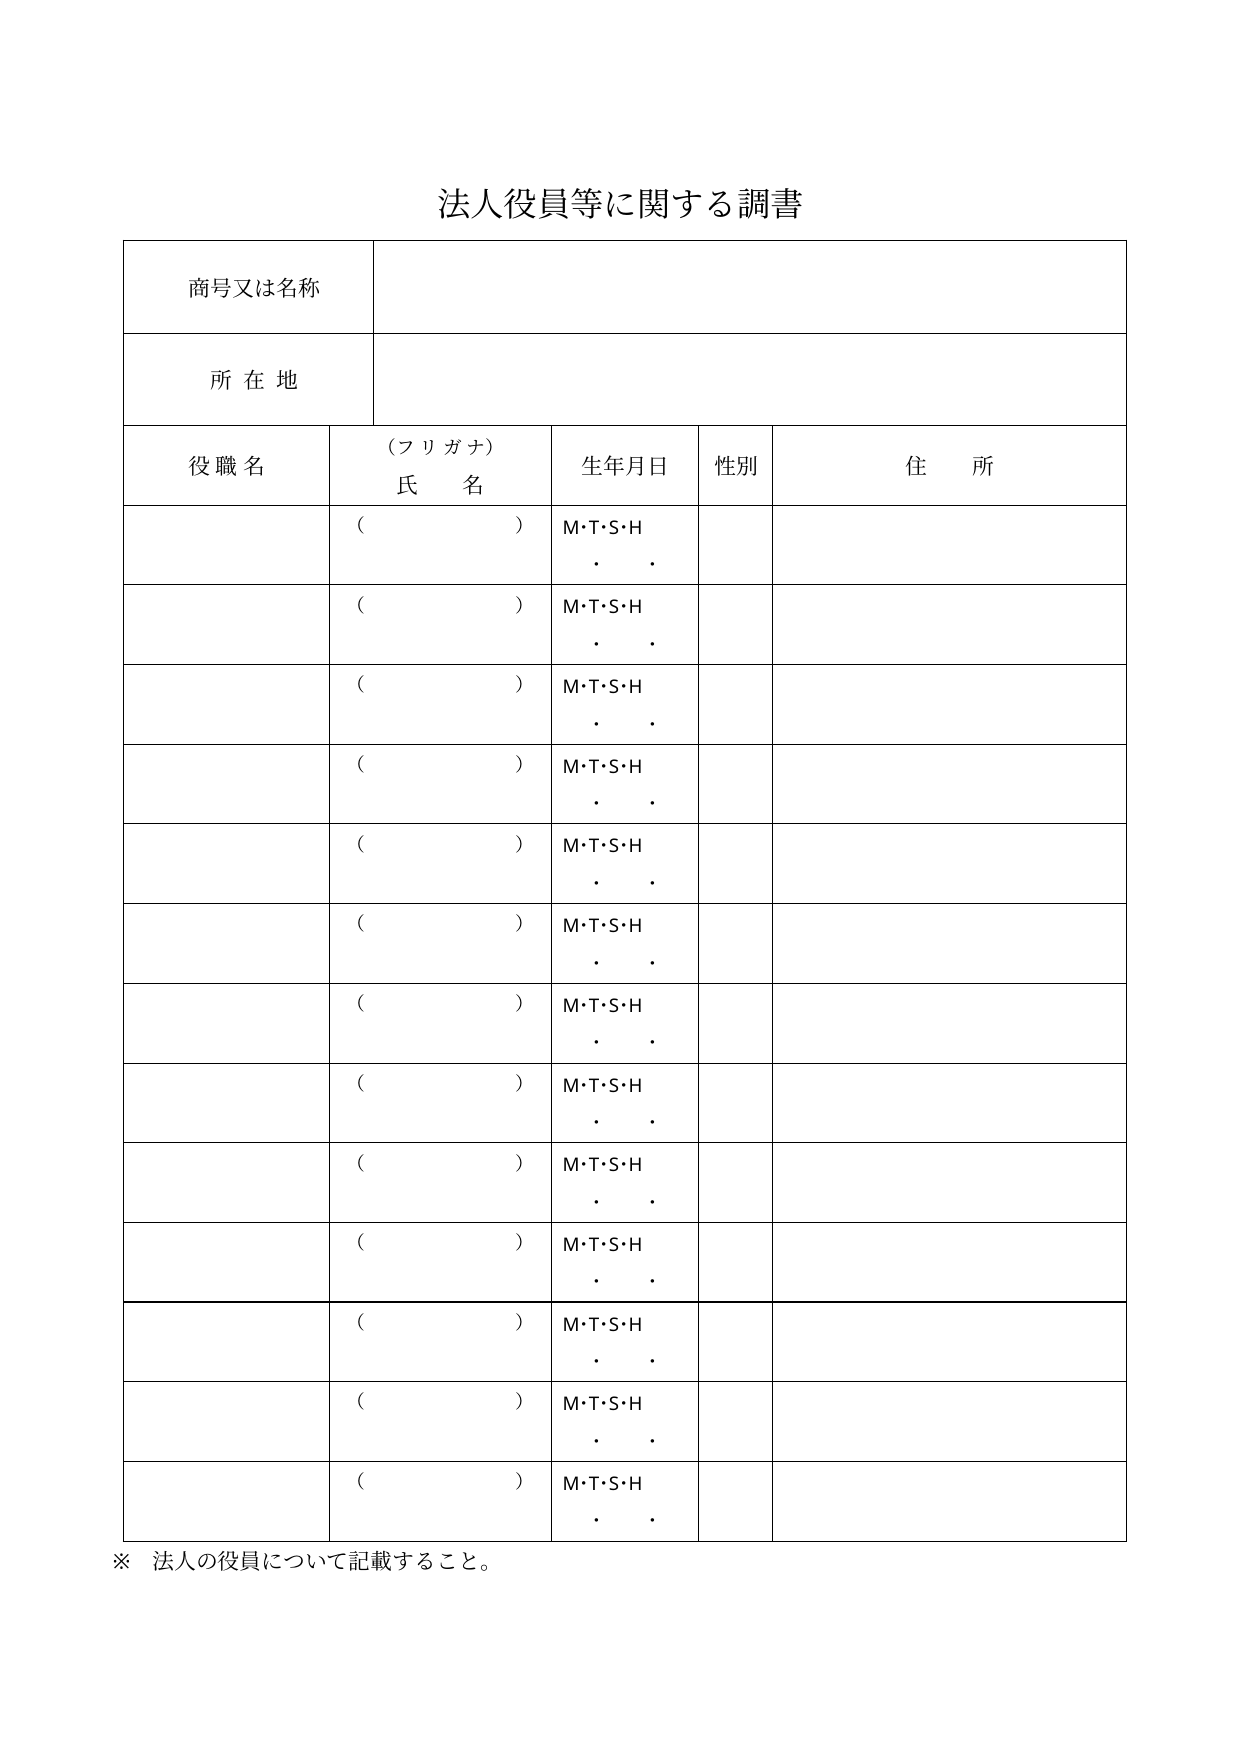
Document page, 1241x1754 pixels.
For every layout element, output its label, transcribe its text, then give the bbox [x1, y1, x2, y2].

table_cell [374, 334, 1126, 425]
table_cell 生年月日 [552, 426, 698, 504]
table_header [374, 241, 1126, 333]
table_header 商号又は名称 [124, 241, 373, 333]
table_cell （ ） [330, 904, 551, 983]
table_cell [124, 1462, 329, 1541]
table_cell [699, 904, 772, 983]
table_cell （ ） [330, 1143, 551, 1222]
table_cell [699, 745, 772, 823]
table_cell [773, 1303, 1126, 1381]
table_cell M･T･S･H ・ ・ [552, 1223, 698, 1301]
table_cell [699, 1143, 772, 1222]
table_cell M･T･S･H ・ ・ [552, 665, 698, 744]
table_cell M･T･S･H ・ ・ [552, 1382, 698, 1461]
table_cell （ ） [330, 665, 551, 744]
table_cell [773, 1382, 1126, 1461]
table_cell [124, 745, 329, 823]
table_cell 役 職 名 [124, 426, 329, 504]
text ※ 法人の役員について記載すること。 [112, 1542, 1128, 1579]
table_cell [699, 984, 772, 1062]
table_cell M･T･S･H ・ ・ [552, 1143, 698, 1222]
table_cell M･T･S･H ・ ・ [552, 585, 698, 664]
table_cell [699, 1303, 772, 1381]
table_cell [124, 585, 329, 664]
table_cell [773, 1223, 1126, 1301]
table_cell （ ） [330, 824, 551, 903]
table_cell M･T･S･H ・ ・ [552, 1064, 698, 1142]
table_cell M･T･S･H ・ ・ [552, 745, 698, 823]
table_cell [699, 824, 772, 903]
table_cell [773, 665, 1126, 744]
table_cell 住 所 [773, 426, 1126, 504]
text 法人役員等に関する調書 [112, 164, 1128, 239]
table_cell [773, 1143, 1126, 1222]
table_cell [773, 745, 1126, 823]
table_cell [773, 984, 1126, 1062]
table_cell 所 在 地 [124, 334, 373, 425]
table_cell [699, 506, 772, 584]
table_cell （ ） [330, 984, 551, 1062]
table_cell （ ） [330, 745, 551, 823]
table_cell [124, 904, 329, 983]
table_cell [773, 904, 1126, 983]
table_cell [773, 1064, 1126, 1142]
table_cell [699, 665, 772, 744]
table_cell [699, 1462, 772, 1541]
table_cell （フ リ ガ ナ） 氏 名 [330, 426, 551, 504]
table_cell [124, 1303, 329, 1381]
table_cell [124, 506, 329, 584]
table_cell （ ） [330, 1064, 551, 1142]
table_cell M･T･S･H ・ ・ [552, 984, 698, 1062]
table_cell [773, 506, 1126, 584]
table_cell （ ） [330, 585, 551, 664]
table_cell [124, 824, 329, 903]
table_cell （ ） [330, 1223, 551, 1301]
table_cell [124, 1223, 329, 1301]
table_cell M･T･S･H ・ ・ [552, 1303, 698, 1381]
table_cell （ ） [330, 506, 551, 584]
table_cell （ ） [330, 1462, 551, 1541]
table_cell 性別 [699, 426, 772, 504]
table_cell [699, 1223, 772, 1301]
table_cell （ ） [330, 1303, 551, 1381]
table_cell [124, 665, 329, 744]
table_cell [124, 1143, 329, 1222]
table_cell M･T･S･H ・ ・ [552, 824, 698, 903]
table_cell [699, 1382, 772, 1461]
table_cell [124, 984, 329, 1062]
table_cell [699, 1064, 772, 1142]
table_cell M･T･S･H ・ ・ [552, 506, 698, 584]
table_cell [124, 1382, 329, 1461]
table_cell （ ） [330, 1382, 551, 1461]
table_cell [124, 1064, 329, 1142]
table_cell M･T･S･H ・ ・ [552, 904, 698, 983]
table_cell [773, 824, 1126, 903]
table_cell [773, 1462, 1126, 1541]
table_cell M･T･S･H ・ ・ [552, 1462, 698, 1541]
table_cell [773, 585, 1126, 664]
table_cell [699, 585, 772, 664]
